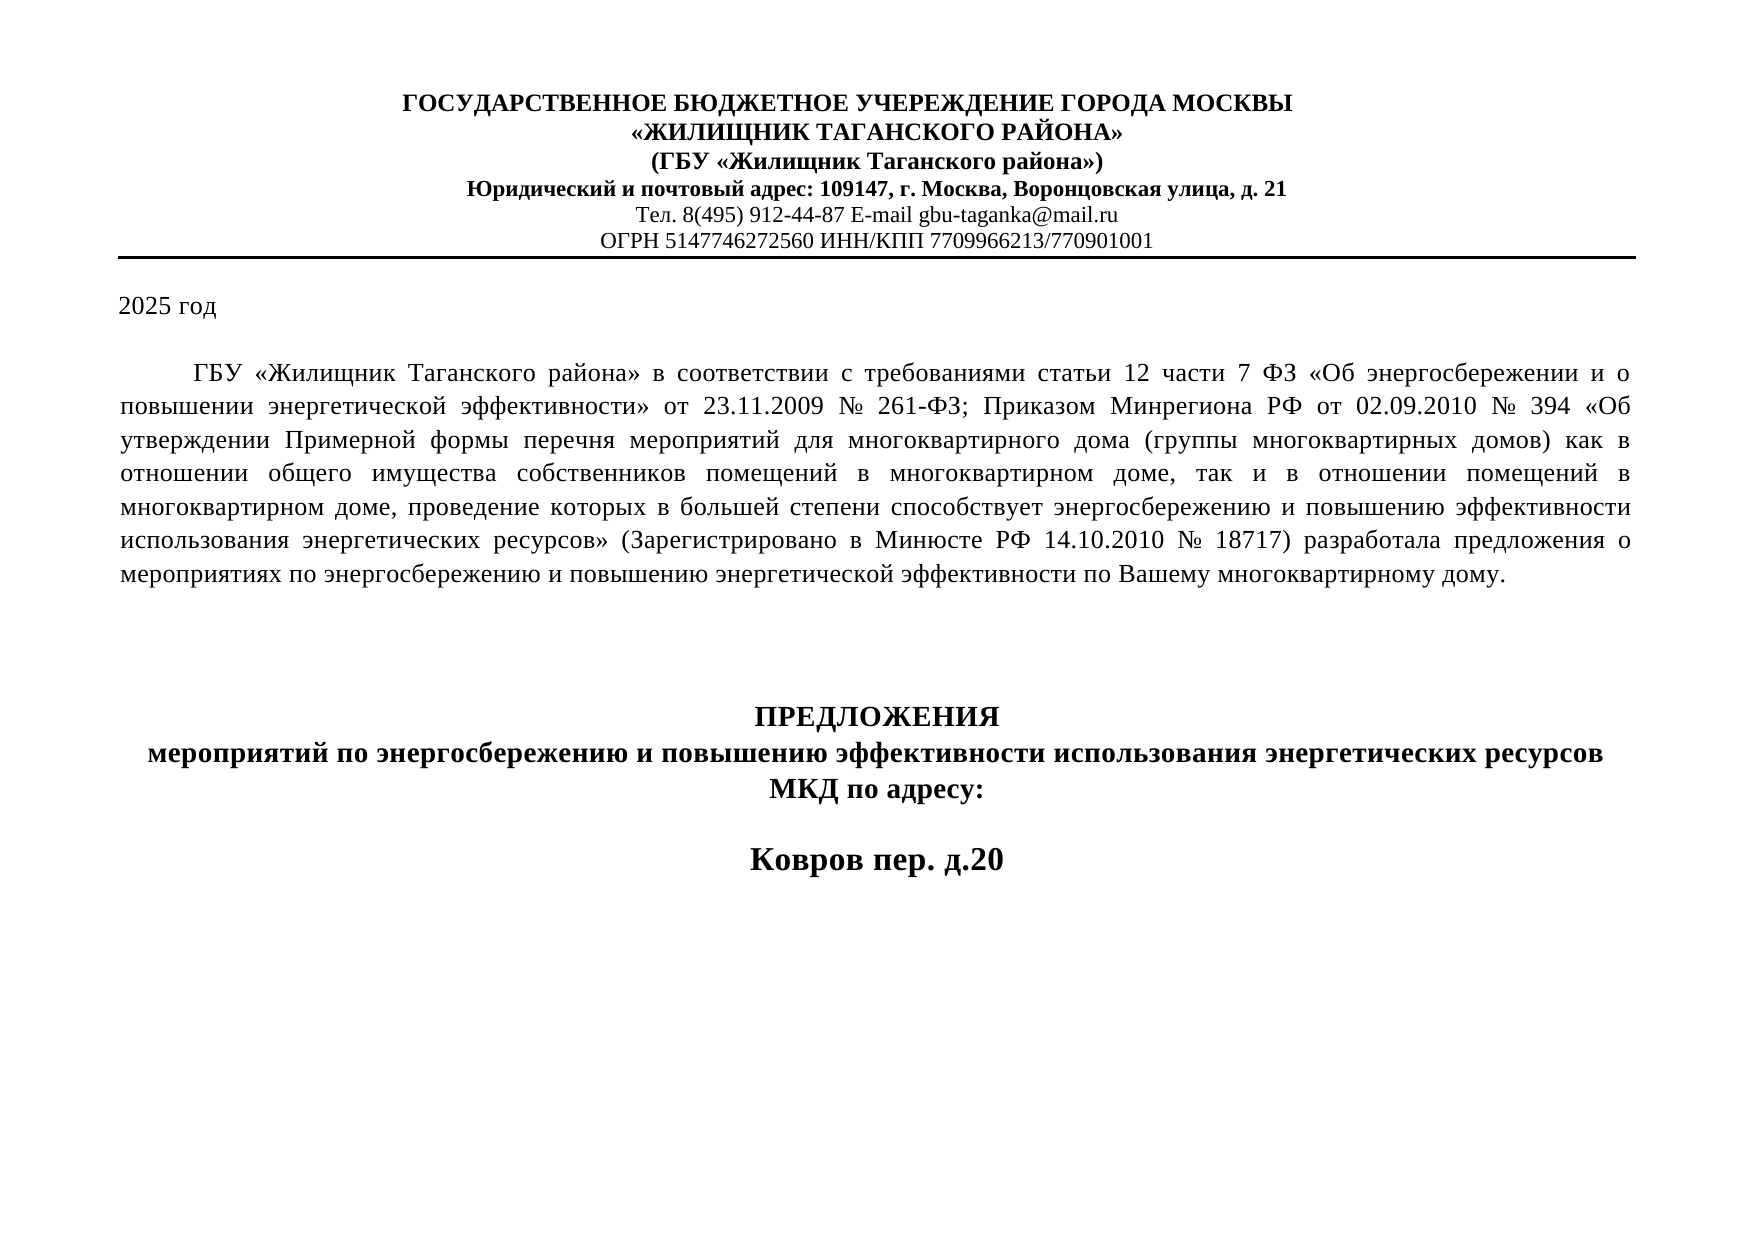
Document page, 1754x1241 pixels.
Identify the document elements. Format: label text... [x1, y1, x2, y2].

text «ЖИЛИЩНИК ТАГАНСКОГО РАЙОНА» [118, 117, 1636, 146]
text Тел. 8(495) 912-44-87 E-mail gbu-taganka@mail.ru [118, 201, 1636, 227]
text ОГРН 5147746272560 ИНН/КПП 7709966213/770901001 [118, 227, 1636, 256]
text ПРЕДЛОЖЕНИЯ [118, 697, 1636, 733]
text ГОСУДАРСТВЕННОЕ БЮДЖЕТНОЕ УЧЕРЕЖДЕНИЕ ГОРОДА МОСКВЫ [59, 88, 1636, 117]
text Ковров пер. д.20 [118, 842, 1636, 878]
text 2025 год [118, 287, 1634, 321]
text мероприятий по энергосбережению и повышению эффективности использования энергетических ресурсов МКД по адресу: [118, 733, 1636, 806]
text (ГБУ «Жилищник Таганского района») [118, 146, 1636, 175]
text Юридический и почтовый адрес: 109147, г. Москва, Воронцовская улица, д. 21 [118, 175, 1636, 201]
text ГБУ «Жилищник Таганского района» в соответствии с требованиями статьи 12 части 7 ФЗ «Об энергосбережении и о повышении энергетической эффективности» от 23.11.2009 № 261-ФЗ; Приказом Минрегиона РФ от 02.09.2010 № 394 «Об утверждении Примерной формы перечня мероприятий для многоквартирного дома (группы многоквартирных домов) как в отношении общего имущества собственников помещений в многоквартирном доме, так и в отношении помещений в многоквартирном доме, проведение которых в большей степени способствует энергосбережению и повышению эффективности использования энергетических ресурсов» (Зарегистрировано в Минюсте РФ 14.10.2010 № 18717) разработала предложения о мероприятиях по энергосбережению и повышению энергетической эффективности по Вашему многоквартирному дому. [120, 354, 1634, 589]
